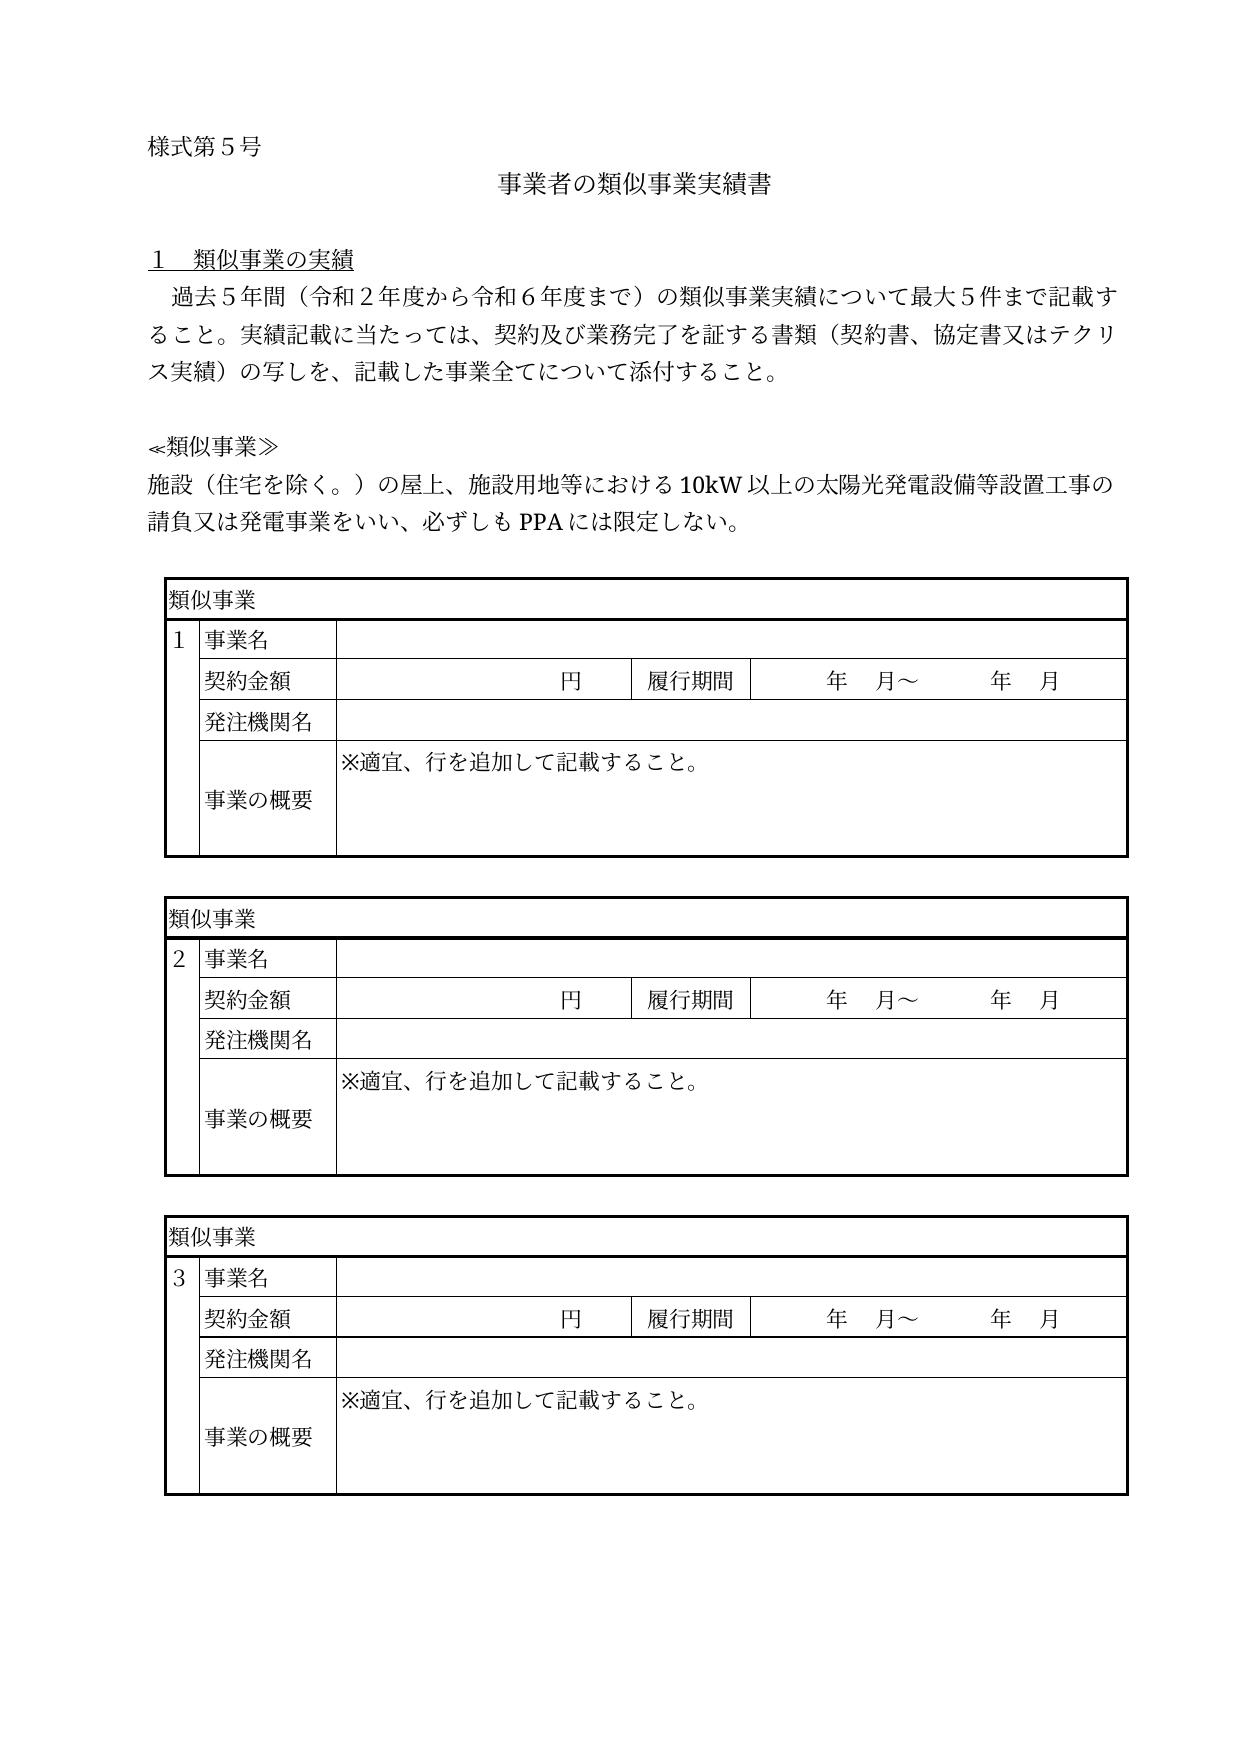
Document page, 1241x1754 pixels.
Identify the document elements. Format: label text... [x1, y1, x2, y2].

table_cell [337, 621, 1126, 658]
table_cell 年 月～ 年 月 [751, 978, 1126, 1018]
table_cell 事業の概要 [200, 741, 336, 855]
table_cell 発注機関名 [200, 1338, 336, 1377]
text 過去５年間（令和２年度から令和６年度まで）の類似事業実績について最大５件まで記載すること。実績記載に当たっては、契約及び業務完了を証する書類（契約書、協定書又はテクリス実績）の写しを、記載した事業全てについて添付すること。 [148, 277, 1122, 389]
text ≪類似事業≫ [148, 427, 1122, 464]
table_cell 発注機関名 [200, 700, 336, 739]
table_cell [337, 1019, 1126, 1058]
table_cell 履行期間 [632, 659, 750, 699]
table_cell [337, 1258, 1126, 1296]
text 事業者の類似事業実績書 [148, 164, 1122, 202]
table_cell 年 月～ 年 月 [751, 659, 1126, 699]
table_cell 事業の概要 [200, 1378, 336, 1493]
table_cell 年 月～ 年 月 [751, 1297, 1126, 1336]
table_cell 事業の概要 [200, 1059, 336, 1174]
table_cell 契約金額 [200, 1297, 336, 1336]
table_cell 事業名 [200, 1258, 336, 1296]
table_cell 円 [337, 1297, 631, 1336]
table_cell 事業名 [200, 940, 336, 977]
table_cell 事業名 [200, 621, 336, 658]
table_cell 円 [337, 659, 631, 699]
table_cell 履行期間 [632, 1297, 750, 1336]
table_cell 契約金額 [200, 978, 336, 1018]
table_cell ※適宜、行を追加して記載すること。 [337, 1059, 1126, 1174]
table_cell 契約金額 [200, 659, 336, 699]
table_cell [337, 940, 1126, 977]
table_header 類似事業 [167, 899, 1126, 936]
text 様式第５号 [148, 127, 1122, 164]
text １ 類似事業の実績 [148, 239, 1122, 277]
table_cell ２ [167, 940, 199, 1174]
table_cell １ [167, 621, 199, 855]
table_cell ※適宜、行を追加して記載すること。 [337, 741, 1126, 855]
table_cell ３ [167, 1258, 199, 1493]
table_cell ※適宜、行を追加して記載すること。 [337, 1378, 1126, 1493]
table_cell [337, 1338, 1126, 1377]
table_header 類似事業 [167, 580, 1126, 618]
table_cell [337, 700, 1126, 739]
table_cell 履行期間 [632, 978, 750, 1018]
table_cell 発注機関名 [200, 1019, 336, 1058]
table_header 類似事業 [167, 1218, 1126, 1255]
table_cell 円 [337, 978, 631, 1018]
